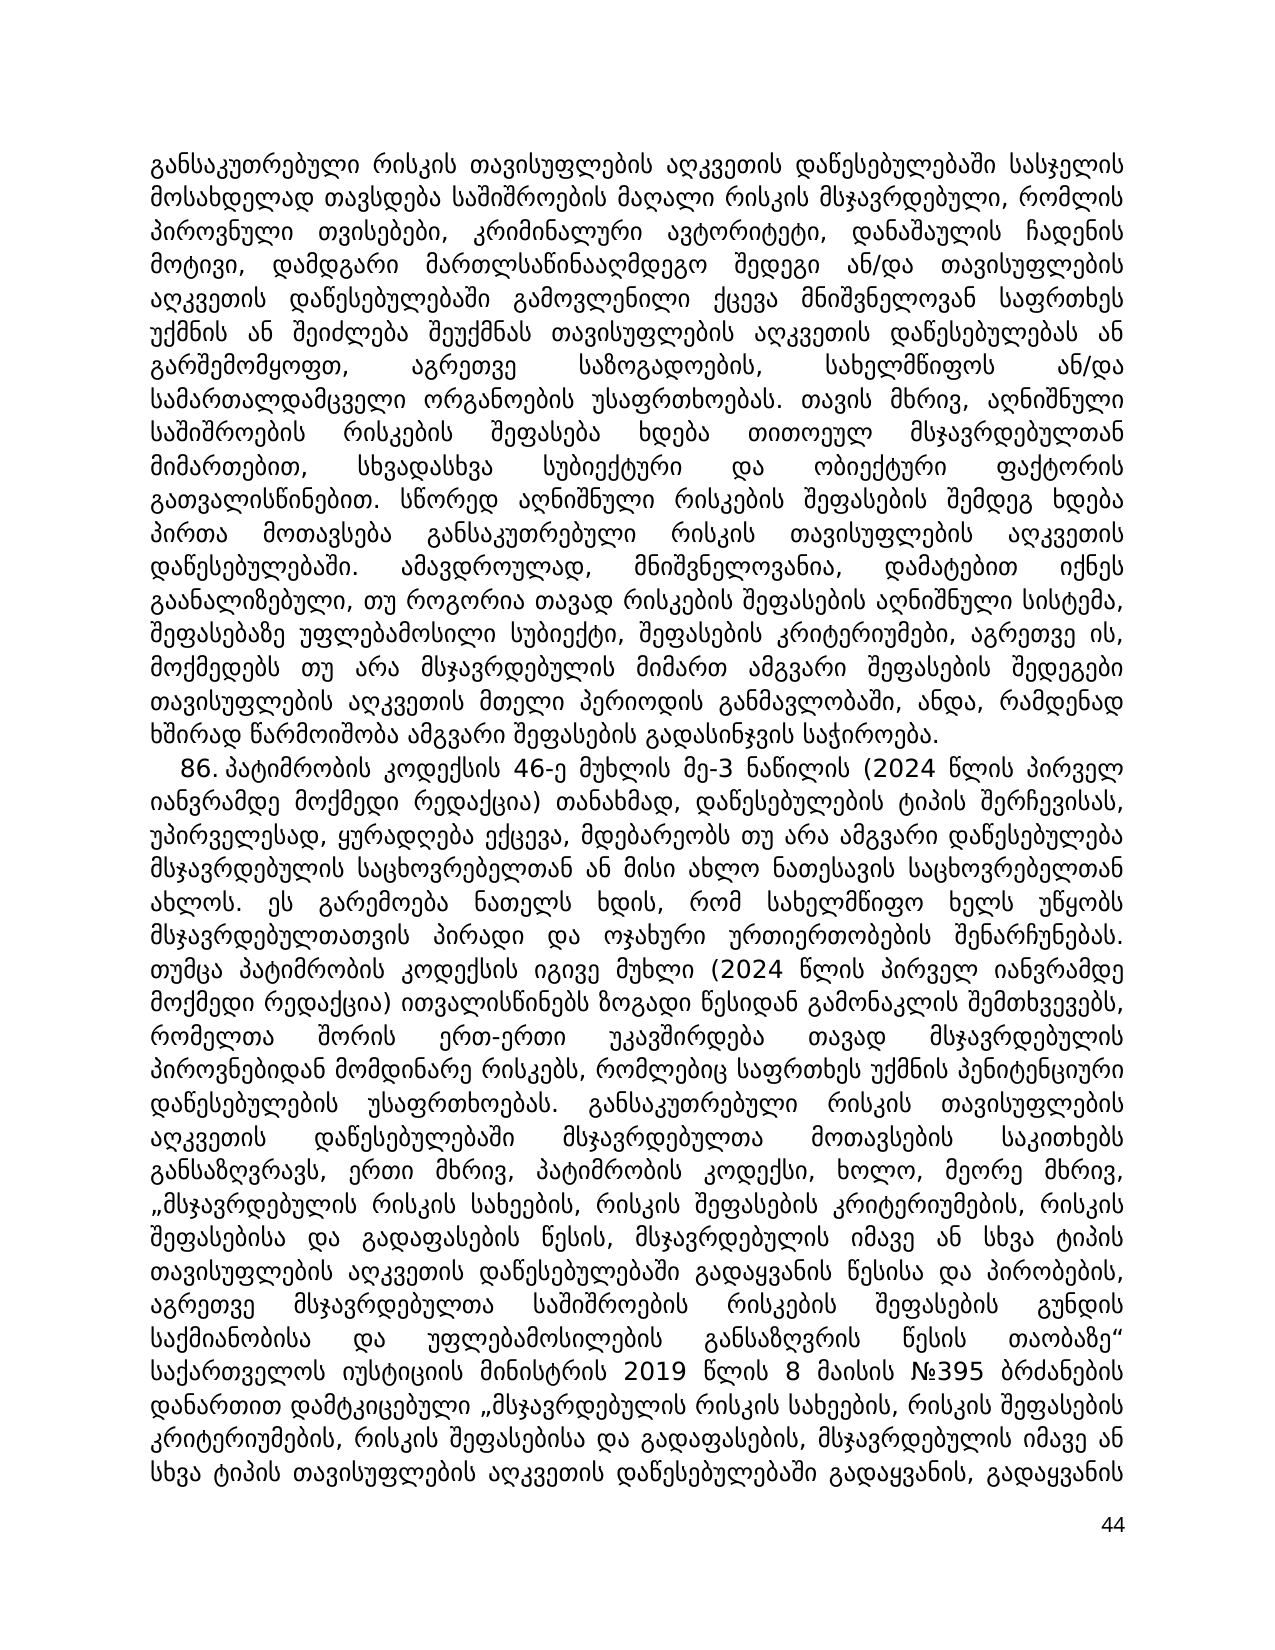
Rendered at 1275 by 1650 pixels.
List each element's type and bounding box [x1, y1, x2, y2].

list [150, 150, 1125, 749]
list [150, 754, 1125, 1487]
